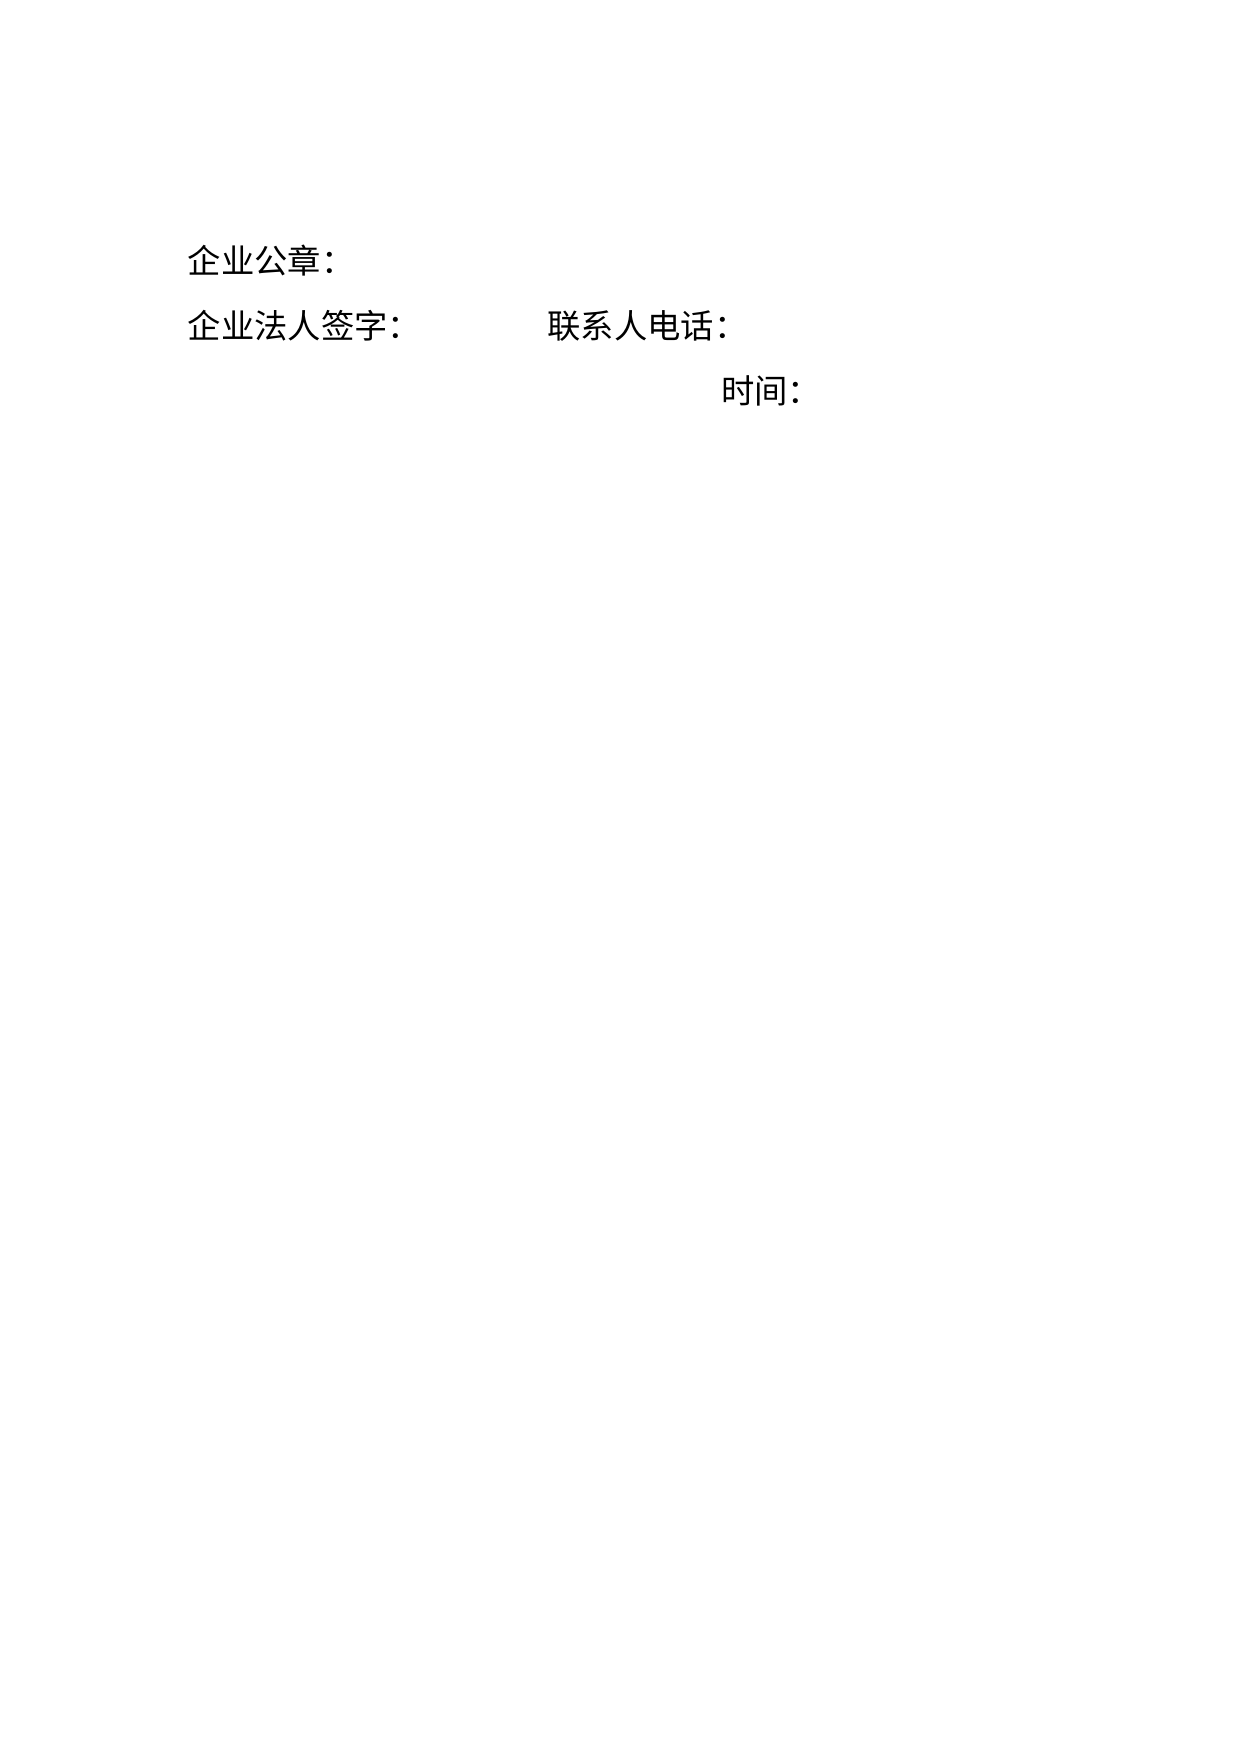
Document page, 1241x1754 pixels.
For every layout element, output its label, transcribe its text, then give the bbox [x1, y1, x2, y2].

text 企业法人签字： 联系人电话： [187, 292, 1053, 357]
text 时间： [187, 357, 1053, 422]
text 企业公章： [187, 227, 1053, 292]
